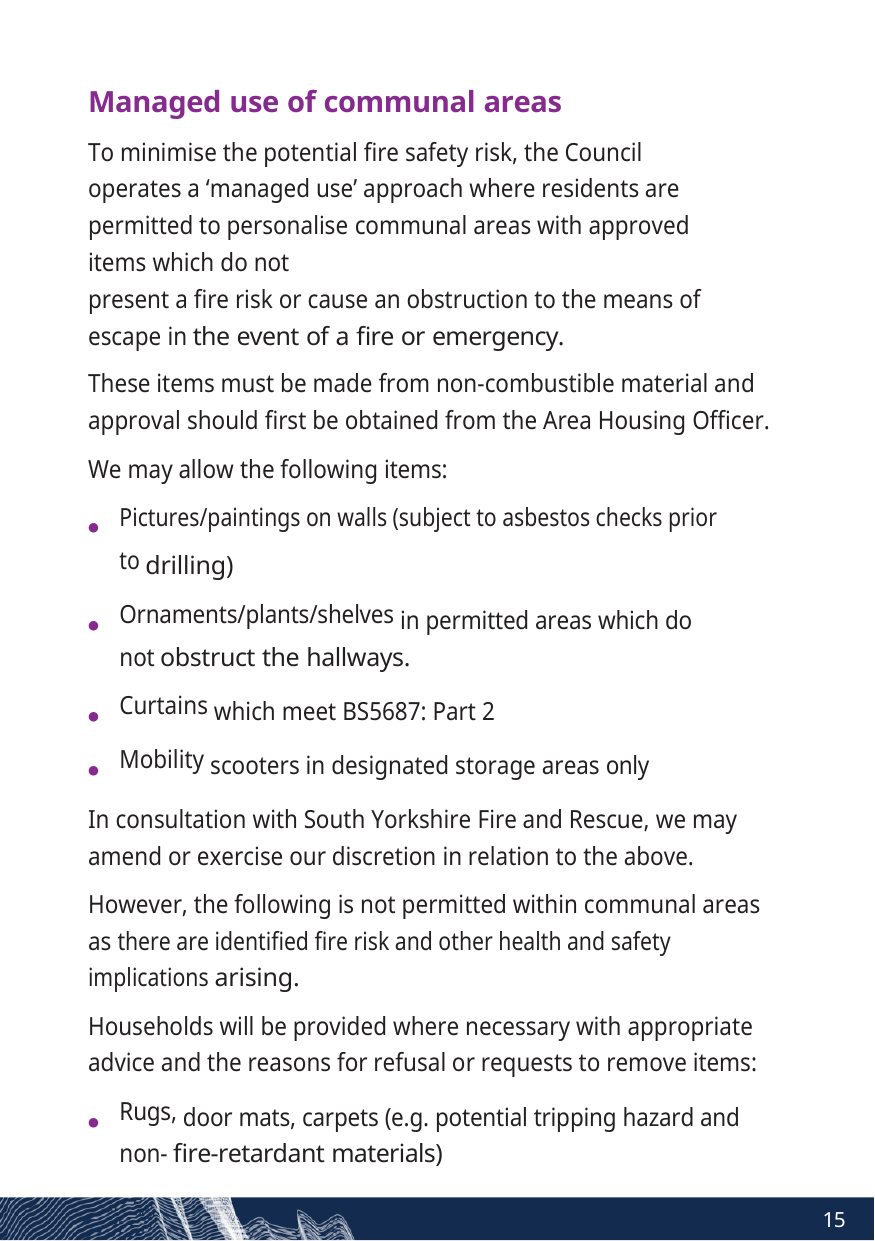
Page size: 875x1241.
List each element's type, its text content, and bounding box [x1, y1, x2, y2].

list Ornaments/plants/shelves in permitted areas which do not obstruct the hallways. [88, 597, 708, 673]
text We may allow the following items: [88, 451, 874, 485]
text present a fire risk or cause an obstruction to the means of escape in the event of a fire or emergency. [88, 281, 777, 352]
text To minimise the potential fire safety risk, the Council operates a ‘managed use’ approach where residents are permitted to personalise communal areas with approved items which do not [88, 134, 727, 279]
text These items must be made from non-combustible material and approval should first be obtained from the Area Housing Officer. [88, 366, 777, 437]
subtitle Managed use of communal areas [88, 81, 874, 121]
list Rugs, door mats, carpets (e.g. potential tripping hazard and non- fire-retardant materials) [88, 1093, 766, 1170]
list Pictures/paintings on walls (subject to asbestos checks prior to drilling) [88, 499, 742, 582]
text In consultation with South Yorkshire Fire and Rescue, we may amend or exercise our discretion in relation to the above. [88, 801, 777, 872]
list Mobility scooters in designated storage areas only [88, 742, 874, 781]
text However, the following is not permitted within communal areas as there are identified fire risk and other health and safety implications arising. [88, 886, 777, 994]
list Curtains which meet BS5687: Part 2 [88, 688, 874, 727]
text Households will be provided where necessary with appropriate advice and the reasons for refusal or requests to remove items: [88, 1008, 783, 1079]
picture [0, 1197, 355, 1241]
